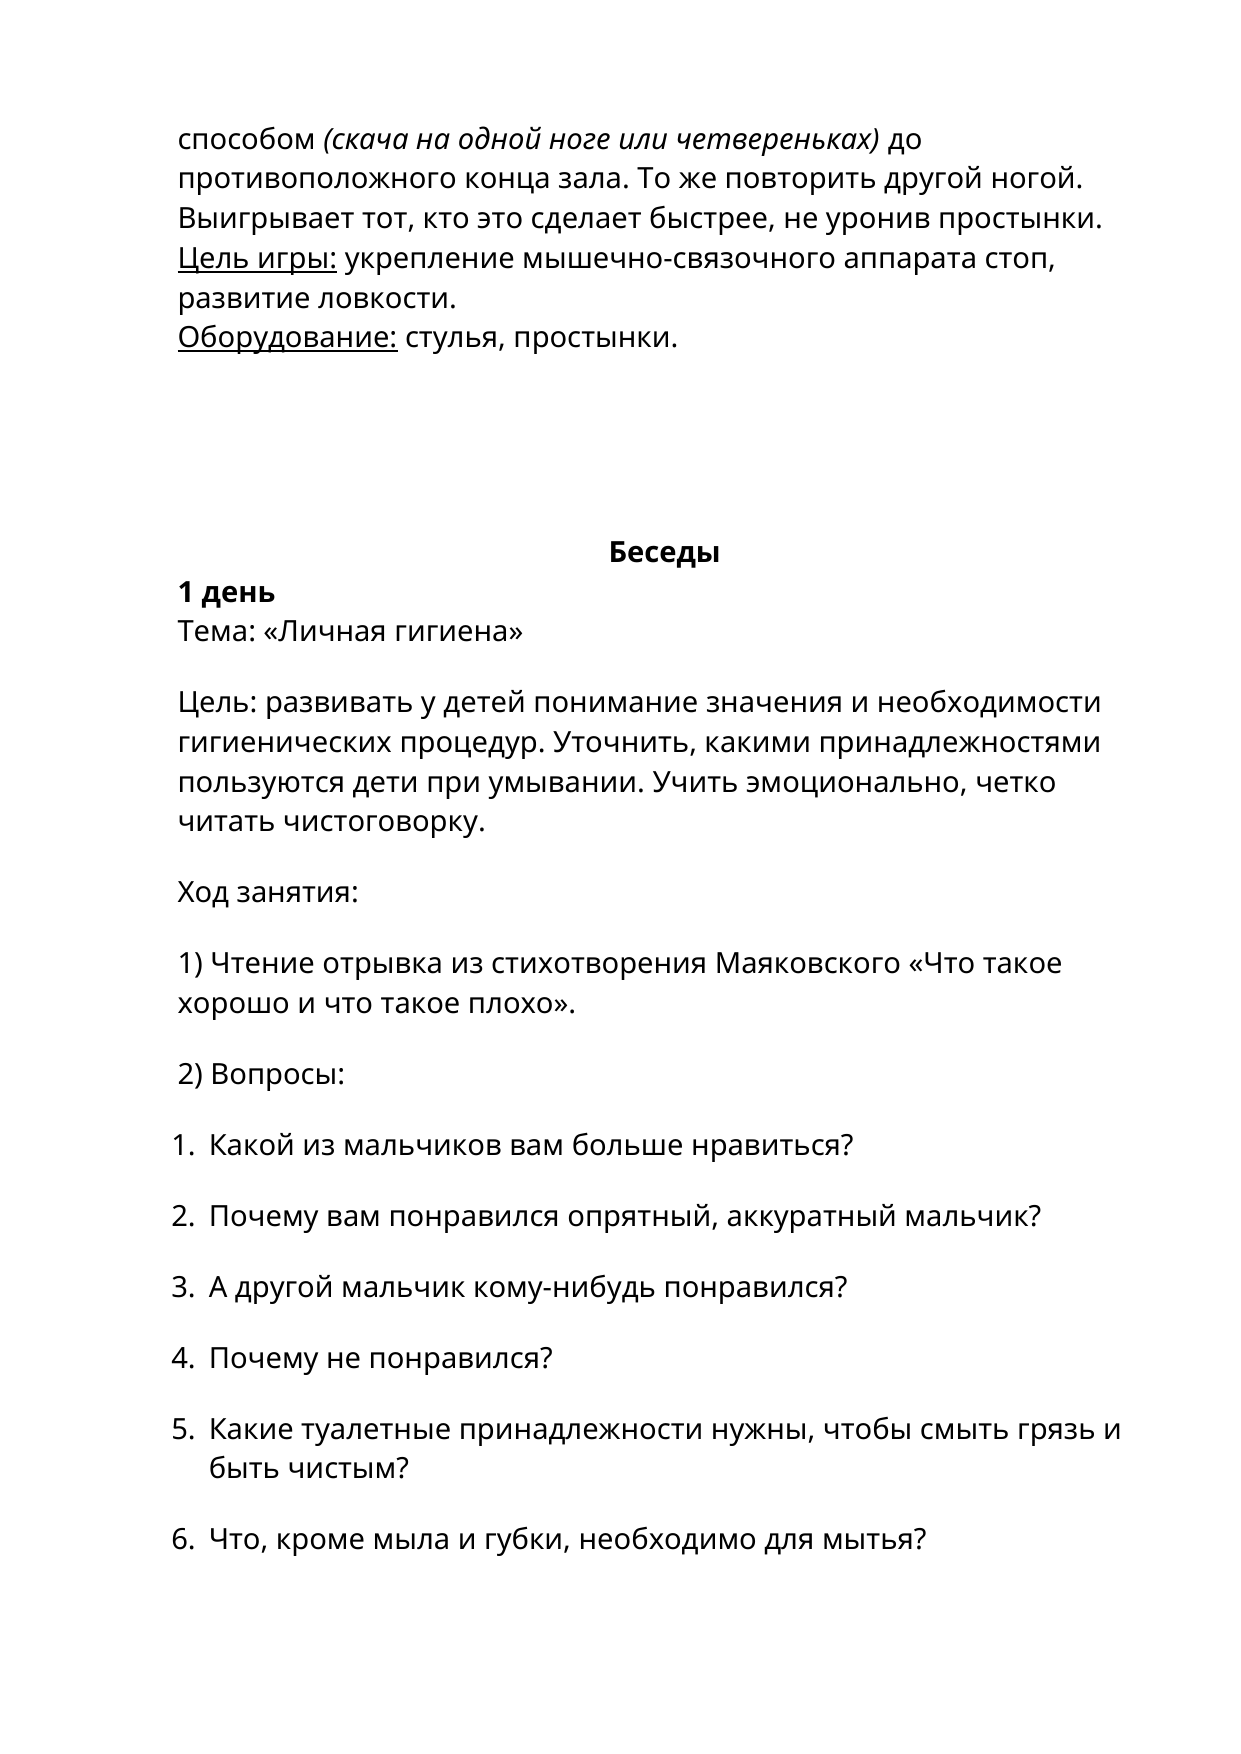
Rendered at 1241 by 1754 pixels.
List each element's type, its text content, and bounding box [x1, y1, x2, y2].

text 2) Вопросы: [177, 1053, 1152, 1093]
text Цель: развивать у детей понимание значения и необходимости гигиенических процедур. Уточнить, какими принадлежностями пользуются дети при умывании. Учить эмоционально, четко читать чистоговорку. [177, 682, 1152, 840]
text Цель игры: укрепление мышечно-связочного аппарата стоп, развитие ловкости. [177, 237, 1152, 317]
text Беседы [177, 531, 1152, 571]
list А другой мальчик кому-нибудь понравился? [171, 1266, 1152, 1306]
list Что, кроме мыла и губки, необходимо для мытья? [171, 1518, 1152, 1558]
text Оборудование: стулья, простынки. [177, 317, 1152, 356]
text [177, 118, 1152, 237]
list Почему не понравился? [171, 1337, 1152, 1377]
text 1 день [177, 571, 1152, 611]
text Тема: «Личная гигиена» [177, 611, 1152, 650]
text Ход занятия: [177, 872, 1152, 911]
list Почему вам понравился опрятный, аккуратный мальчик? [171, 1195, 1152, 1235]
list Какой из мальчиков вам больше нравиться? [171, 1124, 1152, 1164]
list Какие туалетные принадлежности нужны, чтобы смыть грязь и быть чистым? [171, 1408, 1152, 1487]
text 1) Чтение отрывка из стихотворения Маяковского «Что такое хорошо и что такое плохо». [177, 943, 1152, 1022]
